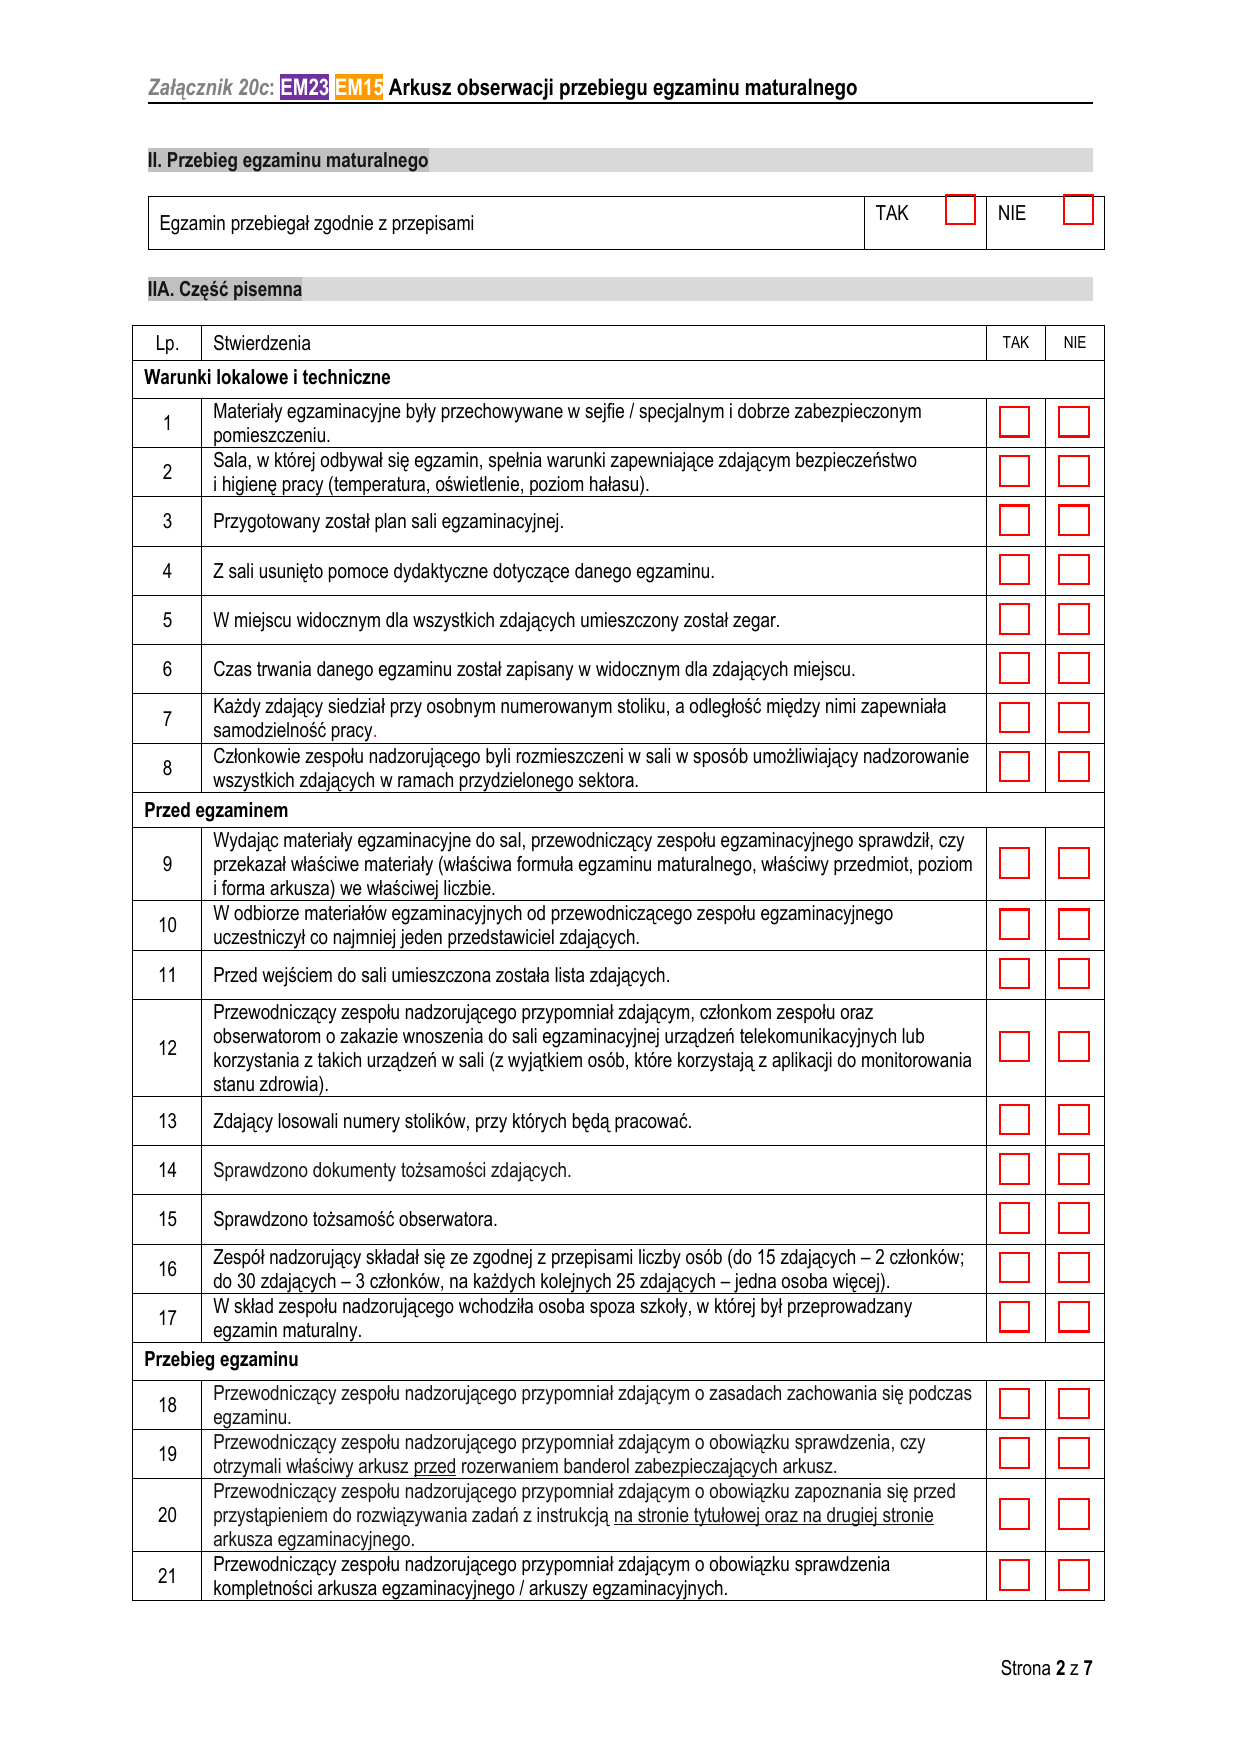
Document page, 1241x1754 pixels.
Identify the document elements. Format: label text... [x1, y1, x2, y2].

table_cell [987, 497, 1045, 546]
table_cell [987, 448, 1045, 496]
table_header Egzamin przebiegał zgodnie z przepisami [149, 197, 864, 249]
table_cell 18 [133, 1381, 201, 1429]
table_cell [1046, 1479, 1104, 1551]
table_cell [987, 1552, 1045, 1600]
table_cell [1046, 1381, 1104, 1429]
table_cell [1046, 744, 1104, 792]
table_cell 2 [133, 448, 201, 496]
table_cell Przebieg egzaminu [133, 1343, 1104, 1380]
table_cell 11 [133, 951, 201, 999]
table_header TAK [987, 326, 1045, 360]
table_cell Przewodniczący zespołu nadzorującego przypomniał zdającym, członkom zespołu oraz obserwatorom o zakazie wnoszenia do sali egzaminacyjnej urządzeń telekomunikacyjnych lub korzystania z takich urządzeń w sali (z wyjątkiem osób, które korzystają z aplikacji do monitorowania stanu zdrowia). [202, 1000, 986, 1096]
table_cell [987, 828, 1045, 900]
table_cell Zdający losowali numery stolików, przy których będą pracować. [202, 1097, 986, 1145]
table_cell Przed wejściem do sali umieszczona została lista zdających. [202, 951, 986, 999]
table_cell [1046, 1000, 1104, 1096]
table_header Lp. [133, 326, 201, 360]
table_cell 21 [133, 1552, 201, 1600]
table_cell [1046, 694, 1104, 743]
table_cell W odbiorze materiałów egzaminacyjnych od przewodniczącego zespołu egzaminacyjnego uczestniczył co najmniej jeden przedstawiciel zdających. [202, 901, 986, 949]
table_cell [1046, 901, 1104, 949]
table_cell [987, 744, 1045, 792]
table_cell [987, 1245, 1045, 1293]
table_cell [1046, 448, 1104, 496]
table_cell 5 [133, 596, 201, 644]
table_cell Przewodniczący zespołu nadzorującego przypomniał zdającym o obowiązku sprawdzenia, czy otrzymali właściwy arkusz przed rozerwaniem banderol zabezpieczających arkusz. [202, 1430, 986, 1478]
table_cell Przygotowany został plan sali egzaminacyjnej. [202, 497, 986, 546]
table_cell [987, 1294, 1045, 1342]
table_cell Warunki lokalowe i techniczne [133, 361, 1104, 398]
table_cell [1046, 497, 1104, 546]
table_cell [987, 1195, 1045, 1243]
table_cell 7 [133, 694, 201, 743]
table_cell Przewodniczący zespołu nadzorującego przypomniał zdającym o obowiązku zapoznania się przed przystąpieniem do rozwiązywania zadań z instrukcją na stronie tytułowej oraz na drugiej stronie arkusza egzaminacyjnego. [202, 1479, 986, 1551]
table_cell Sprawdzono dokumenty tożsamości zdających. [202, 1146, 986, 1194]
table_cell 9 [133, 828, 201, 900]
table_cell Zespół nadzorujący składał się ze zgodnej z przepisami liczby osób (do 15 zdających – 2 członków; do 30 zdających – 3 członków, na każdych kolejnych 25 zdających – jedna osoba więcej). [202, 1245, 986, 1293]
table_cell W miejscu widocznym dla wszystkich zdających umieszczony został zegar. [202, 596, 986, 644]
table_cell [987, 1000, 1045, 1096]
table_cell 10 [133, 901, 201, 949]
table_cell [987, 1381, 1045, 1429]
table_cell 8 [133, 744, 201, 792]
table_cell Każdy zdający siedział przy osobnym numerowanym stoliku, a odległość między nimi zapewniała samodzielność pracy. [202, 694, 986, 743]
table_cell Przed egzaminem [133, 793, 1104, 827]
table_cell Czas trwania danego egzaminu został zapisany w widocznym dla zdających miejscu. [202, 645, 986, 693]
table_cell [987, 1146, 1045, 1194]
table_cell 4 [133, 547, 201, 595]
table_header NIE [987, 197, 1104, 249]
table_cell 13 [133, 1097, 201, 1145]
table_cell Sprawdzono tożsamość obserwatora. [202, 1195, 986, 1243]
table_cell [1046, 951, 1104, 999]
table_cell [1046, 1245, 1104, 1293]
table_cell 16 [133, 1245, 201, 1293]
table_cell [1046, 1430, 1104, 1478]
table_cell [987, 1479, 1045, 1551]
table_cell 17 [133, 1294, 201, 1342]
table_cell [987, 1430, 1045, 1478]
table_cell [1046, 547, 1104, 595]
table_cell [987, 1097, 1045, 1145]
table_cell Przewodniczący zespołu nadzorującego przypomniał zdającym o zasadach zachowania się podczas egzaminu. [202, 1381, 986, 1429]
table_cell [987, 645, 1045, 693]
table_cell 6 [133, 645, 201, 693]
table_cell [1046, 1294, 1104, 1342]
table_cell [987, 399, 1045, 447]
table_cell Z sali usunięto pomoce dydaktyczne dotyczące danego egzaminu. [202, 547, 986, 595]
table_cell Przewodniczący zespołu nadzorującego przypomniał zdającym o obowiązku sprawdzenia kompletności arkusza egzaminacyjnego / arkuszy egzaminacyjnych. [202, 1552, 986, 1600]
table_cell [1046, 1552, 1104, 1600]
table_cell [987, 901, 1045, 949]
table_cell Wydając materiały egzaminacyjne do sal, przewodniczący zespołu egzaminacyjnego sprawdził, czy przekazał właściwe materiały (właściwa formuła egzaminu maturalnego, właściwy przedmiot, poziom i forma arkusza) we właściwej liczbie. [202, 828, 986, 900]
table_cell Sala, w której odbywał się egzamin, spełnia warunki zapewniające zdającym bezpieczeństwo i higienę pracy (temperatura, oświetlenie, poziom hałasu). [202, 448, 986, 496]
table_cell 14 [133, 1146, 201, 1194]
table_cell [987, 547, 1045, 595]
table_cell W skład zespołu nadzorującego wchodziła osoba spoza szkoły, w której był przeprowadzany egzamin maturalny. [202, 1294, 986, 1342]
table_cell Członkowie zespołu nadzorującego byli rozmieszczeni w sali w sposób umożliwiający nadzorowanie wszystkich zdających w ramach przydzielonego sektora. [202, 744, 986, 792]
table_header Stwierdzenia [202, 326, 986, 360]
table_cell [1046, 828, 1104, 900]
table_cell 15 [133, 1195, 201, 1243]
table_cell [987, 596, 1045, 644]
table_cell [1046, 399, 1104, 447]
table_cell [1046, 1097, 1104, 1145]
table_header NIE [1046, 326, 1104, 360]
table_cell 19 [133, 1430, 201, 1478]
table_cell [1046, 596, 1104, 644]
table_header TAK [865, 197, 986, 249]
table_cell 20 [133, 1479, 201, 1551]
text IIA. Część pisemna [302, 277, 1093, 301]
table_cell [987, 694, 1045, 743]
table_cell [1046, 645, 1104, 693]
table_cell [1046, 1195, 1104, 1243]
table_cell 3 [133, 497, 201, 546]
table_cell 12 [133, 1000, 201, 1096]
table_cell [1046, 1146, 1104, 1194]
table_cell Materiały egzaminacyjne były przechowywane w sejfie / specjalnym i dobrze zabezpieczonym pomieszczeniu. [202, 399, 986, 447]
text II. Przebieg egzaminu maturalnego [429, 148, 1093, 172]
table_cell [987, 951, 1045, 999]
table_cell 1 [133, 399, 201, 447]
